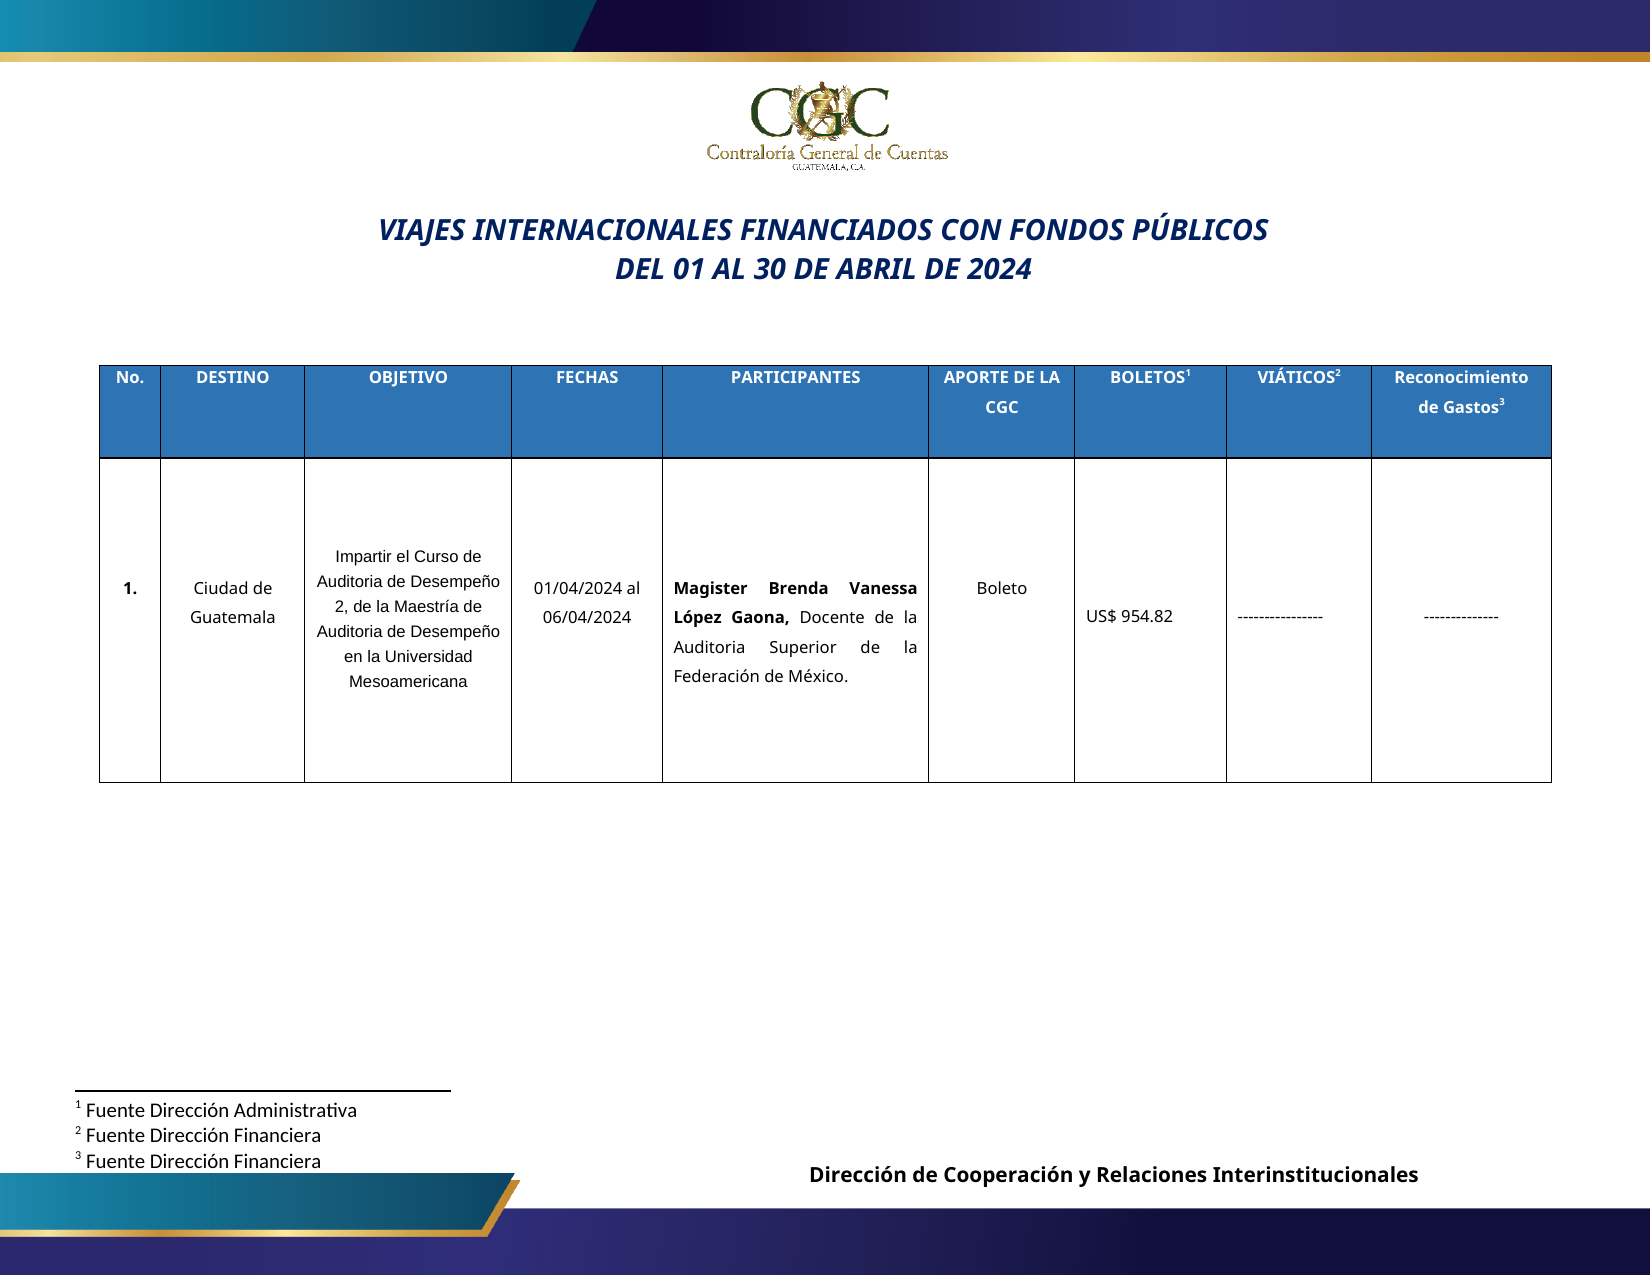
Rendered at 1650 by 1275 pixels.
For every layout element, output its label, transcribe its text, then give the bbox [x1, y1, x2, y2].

table_header PARTICIPANTES [663, 366, 928, 457]
table_cell 01/04/2024 al 06/04/2024 [512, 459, 662, 782]
table_header FECHAS [512, 366, 662, 457]
picture [0, 0, 1650, 62]
picture [699, 76, 951, 175]
table_cell US$ 954.82 [1075, 459, 1226, 782]
table_header Reconocimiento de Gastos [1372, 366, 1551, 457]
table_cell -------------- [1372, 459, 1551, 782]
table_cell 1. [100, 459, 160, 782]
table_header VIÁTICOS [1227, 366, 1371, 457]
table_cell Impartir el Curso de Auditoria de Desempeño 2, de la Maestría de Auditoria de Desempeño en la Universidad Mesoamericana [305, 459, 511, 782]
picture [0, 1173, 1650, 1275]
table_header APORTE DE LA CGC [929, 366, 1074, 457]
table_cell Boleto [929, 459, 1074, 782]
table_header DESTINO [161, 366, 304, 457]
table_header BOLETOS [1075, 366, 1226, 457]
table_cell Magister Brenda Vanessa López Gaona, Docente de la Auditoria Superior de la Federación de México. [663, 459, 928, 782]
table_header No. [100, 366, 160, 457]
table_cell Ciudad de Guatemala [161, 459, 304, 782]
table_cell ---------------- [1227, 459, 1371, 782]
table_header OBJETIVO [305, 366, 511, 457]
